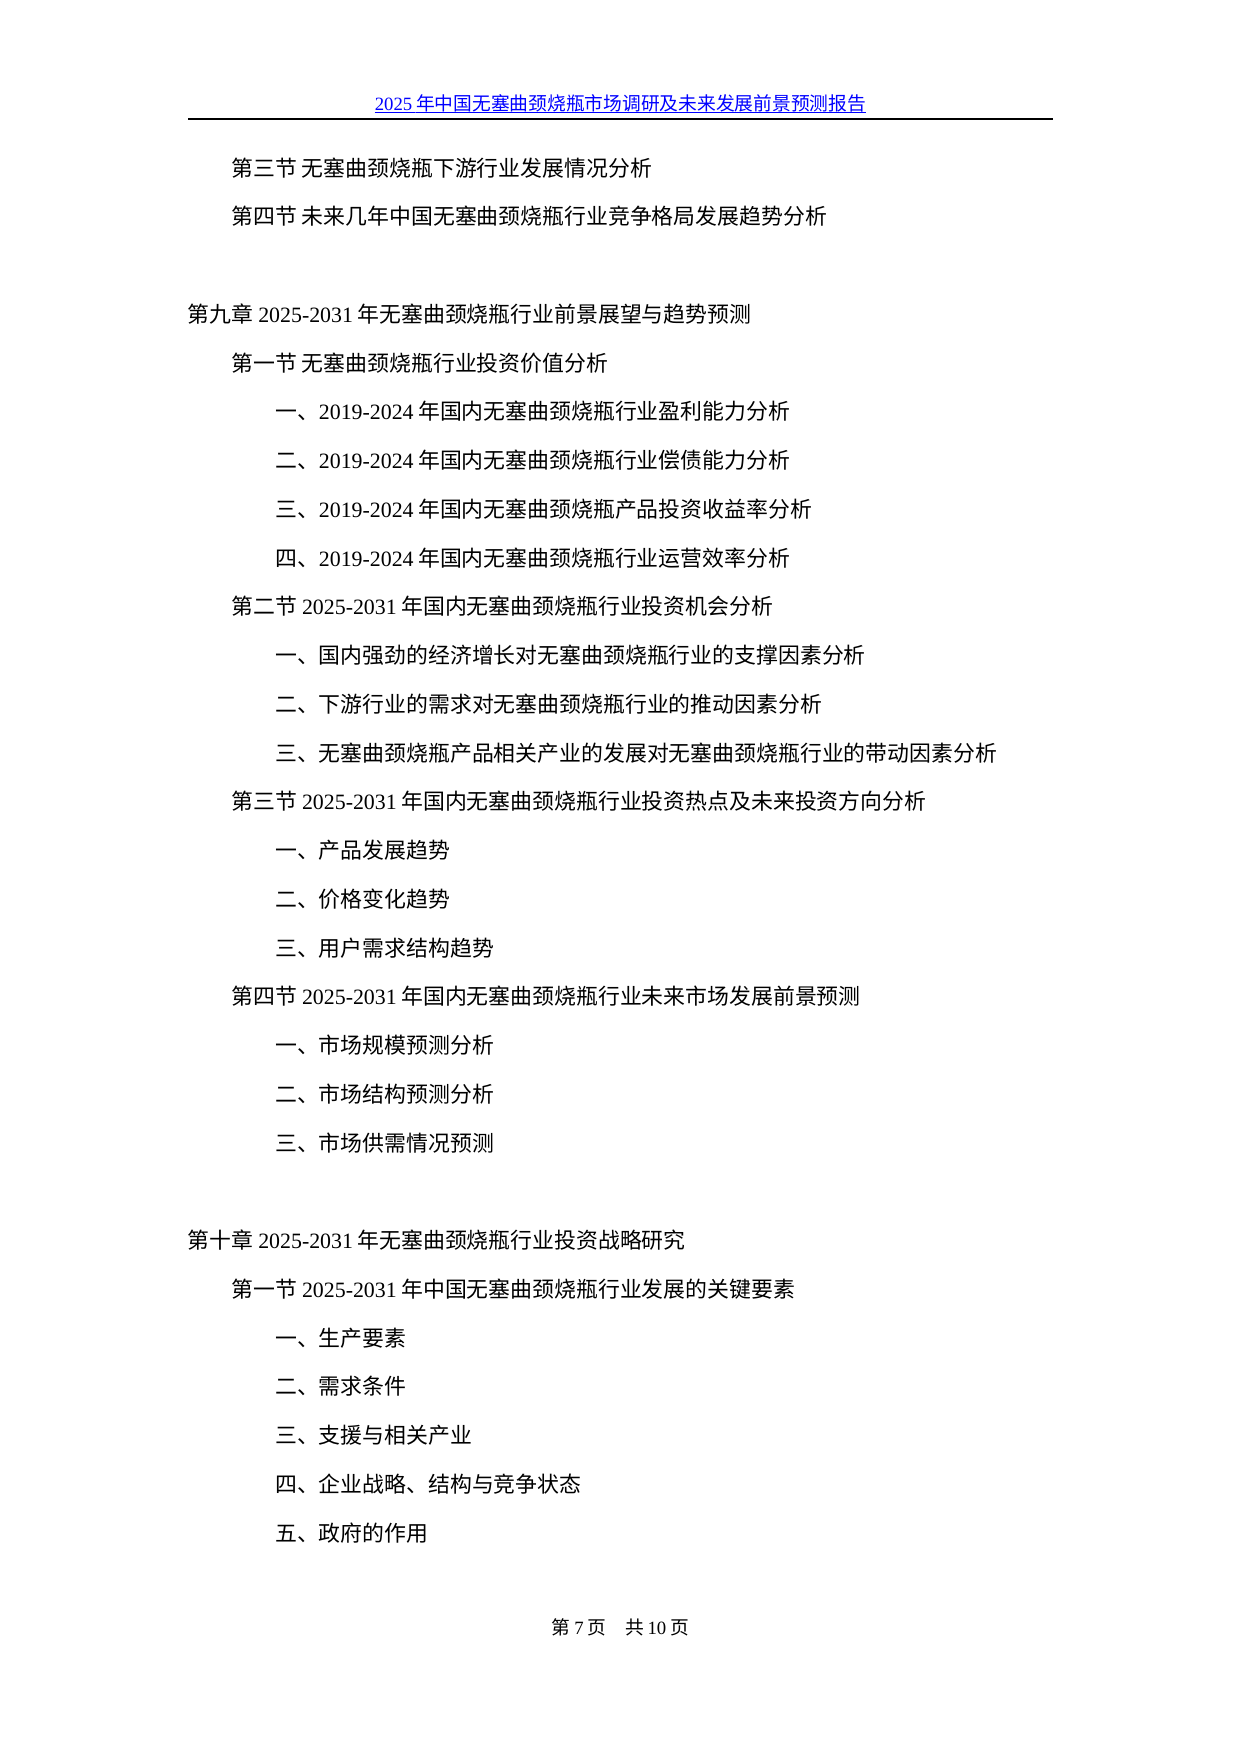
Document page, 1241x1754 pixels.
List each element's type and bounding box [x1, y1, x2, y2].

text [187, 150, 1053, 1548]
